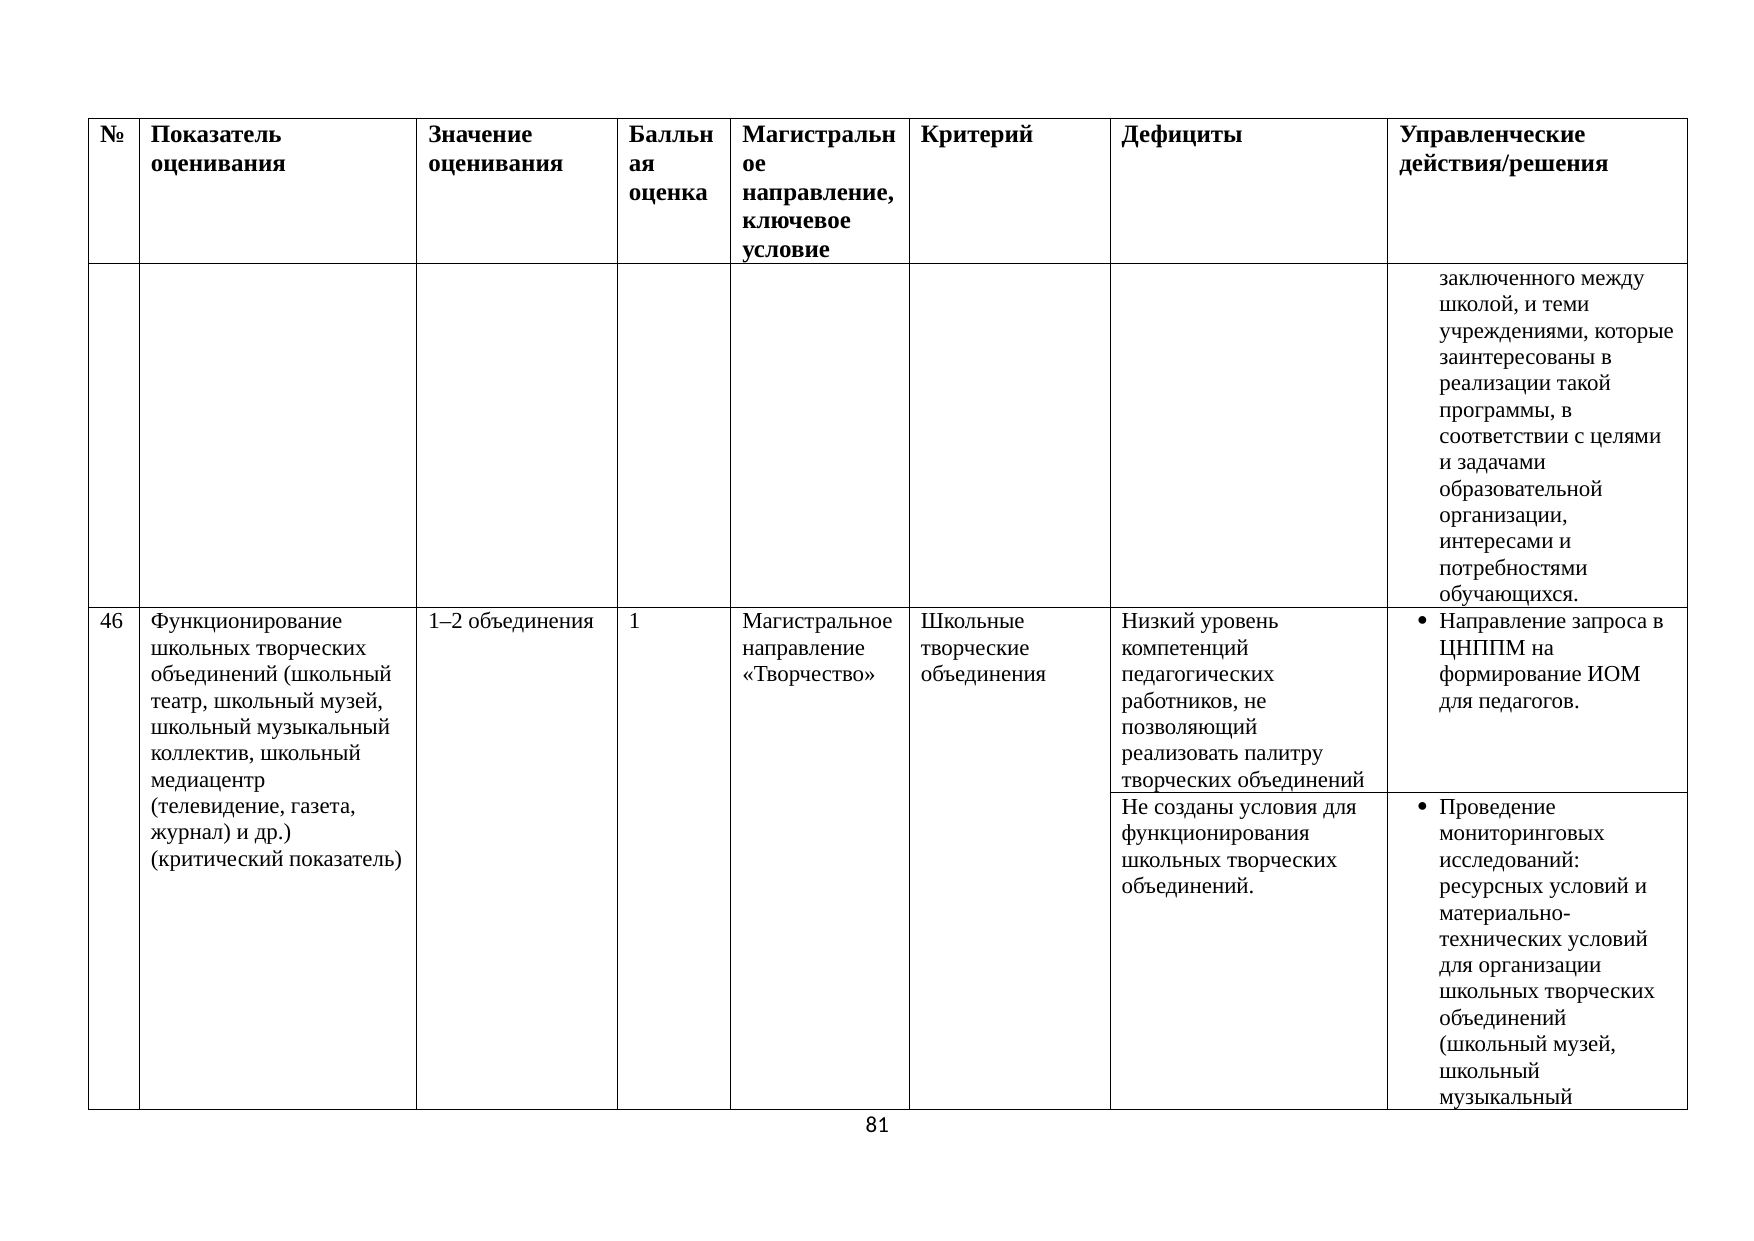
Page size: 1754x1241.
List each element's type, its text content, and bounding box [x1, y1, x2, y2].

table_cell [1111, 793, 1387, 1109]
table_header Критерий [910, 119, 1110, 263]
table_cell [1388, 793, 1687, 1109]
table_header Балльная оценка [618, 119, 730, 263]
table_cell Магистральное направление «Творчество» [731, 608, 909, 1109]
table_cell 1 [618, 608, 730, 1109]
table_cell Низкий уровень компетенций педагогических работников, не позволяющий реализовать палитру творческих объединений [1111, 608, 1387, 792]
table_header Показатель оценивания [140, 119, 416, 263]
table_header Дефициты [1111, 119, 1387, 263]
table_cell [1111, 264, 1387, 607]
table_cell Школьные творческие объединения [910, 608, 1110, 1109]
table_header № [89, 119, 139, 263]
table_cell Функционирование школьных творческих объединений (школьный театр, школьный музей, школьный музыкальный коллектив, школьный медиацентр (телевидение, газета, журнал) и др.)(критический показатель) [140, 608, 416, 1109]
table_cell 1‒2 объединения [417, 608, 617, 1109]
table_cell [1388, 264, 1687, 607]
table_header Управленческие действия/решения [1388, 119, 1687, 263]
table_header Значение оценивания [417, 119, 617, 263]
table_cell Направление запроса в ЦНППМ на формирование ИОМ для педагогов. [1388, 608, 1687, 792]
table_header Магистральное направление, ключевое условие [731, 119, 909, 263]
table_cell 46 [89, 608, 139, 1109]
